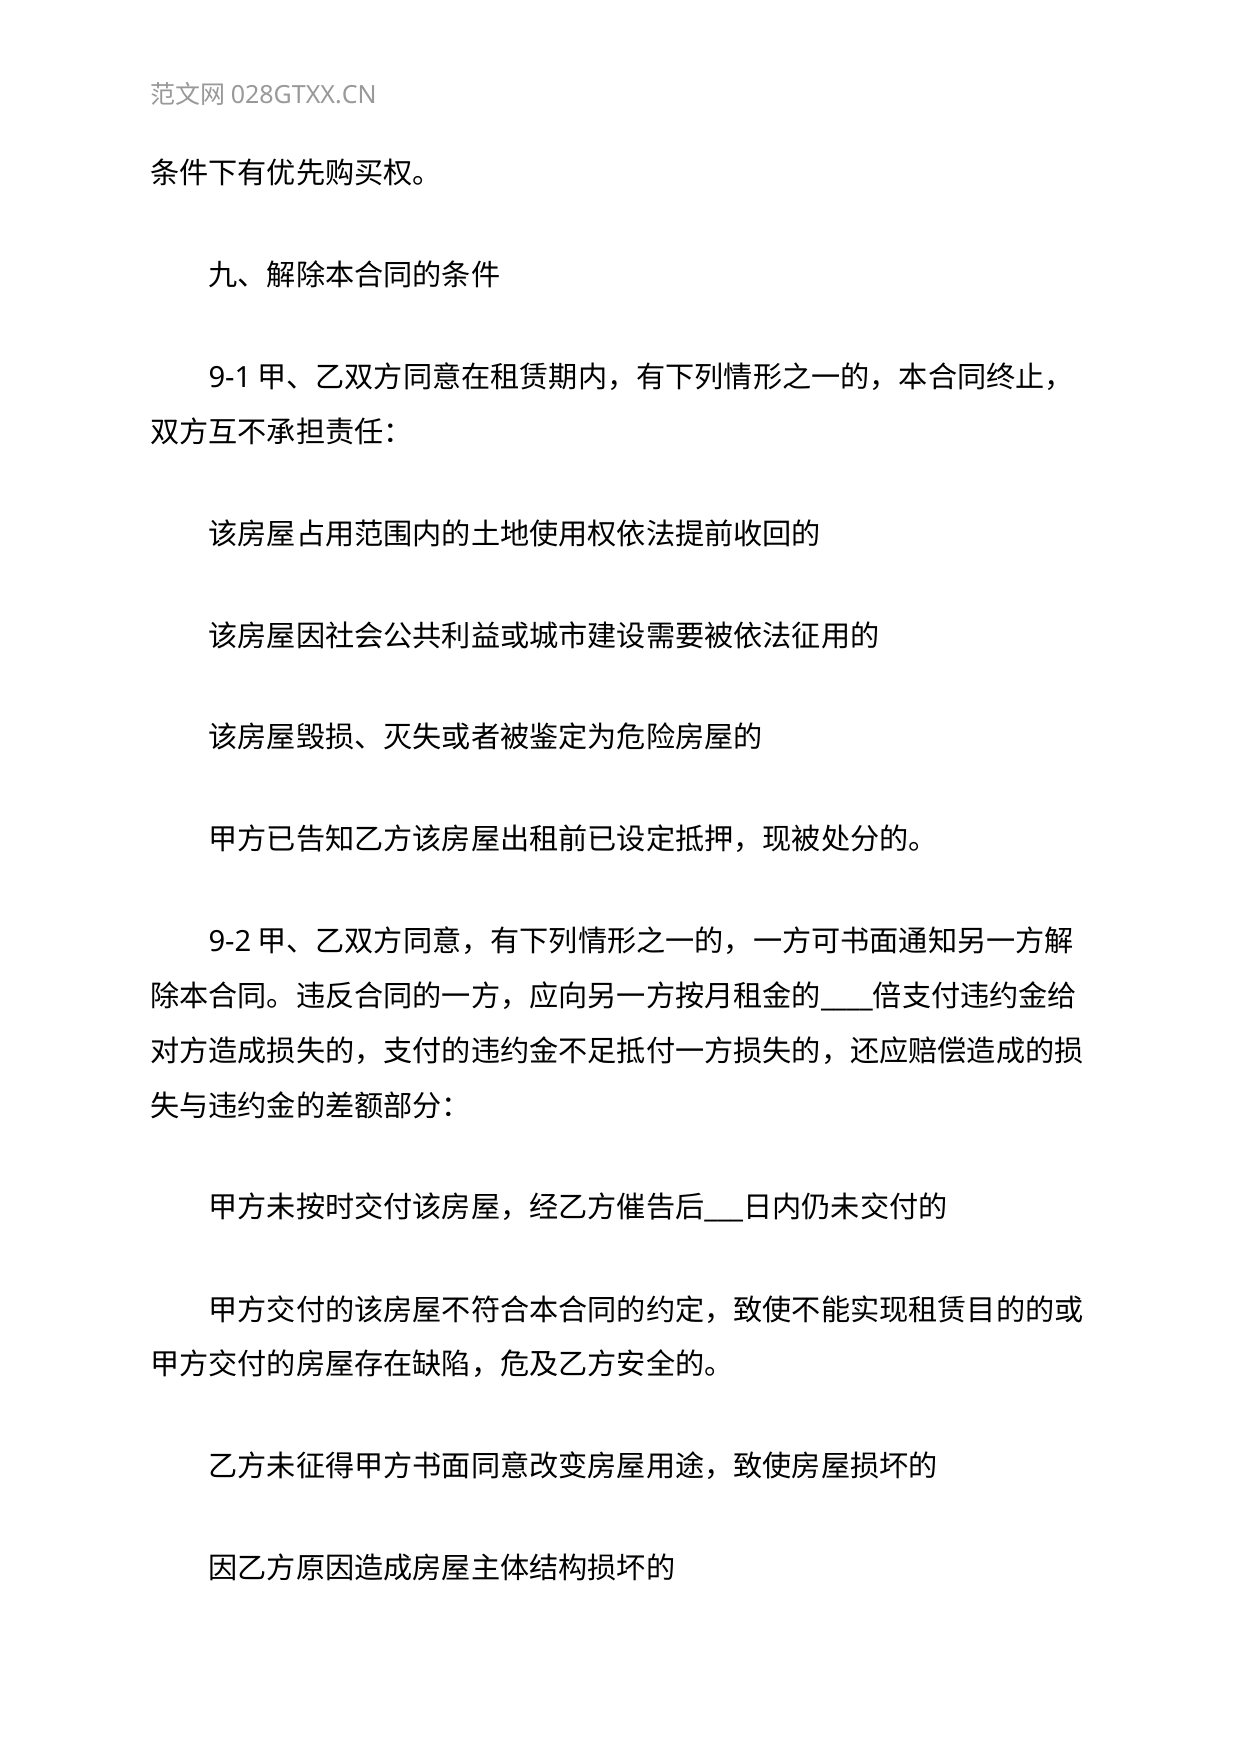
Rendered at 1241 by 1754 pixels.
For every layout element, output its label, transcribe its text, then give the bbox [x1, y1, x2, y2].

text 该房屋因社会公共利益或城市建设需要被依法征用的 [150, 612, 1090, 654]
text 9-2甲、乙双方同意，有下列情形之一的，一方可书面通知另一方解除本合同。违反合同的一方，应向另一方按月租金的____倍支付违约金给对方造成损失的，支付的违约金不足抵付一方损失的，还应赔偿造成的损失与违约金的差额部分： [150, 917, 1090, 1124]
text 九、解除本合同的条件 [150, 252, 1090, 294]
text 9-1甲、乙双方同意在租赁期内，有下列情形之一的，本合同终止，双方互不承担责任： [150, 353, 1090, 451]
text 乙方未征得甲方书面同意改变房屋用途，致使房屋损坏的 [150, 1443, 1090, 1485]
text 该房屋毁损、灭失或者被鉴定为危险房屋的 [150, 714, 1090, 756]
text 该房屋占用范围内的土地使用权依法提前收回的 [150, 510, 1090, 553]
text 因乙方原因造成房屋主体结构损坏的 [150, 1544, 1090, 1587]
text 甲方交付的该房屋不符合本合同的约定，致使不能实现租赁目的的或甲方交付的房屋存在缺陷，危及乙方安全的。 [150, 1286, 1090, 1383]
text 甲方未按时交付该房屋，经乙方催告后___日内仍未交付的 [150, 1184, 1090, 1226]
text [150, 150, 1090, 192]
text 甲方已告知乙方该房屋出租前已设定抵押，现被处分的。 [150, 816, 1090, 858]
